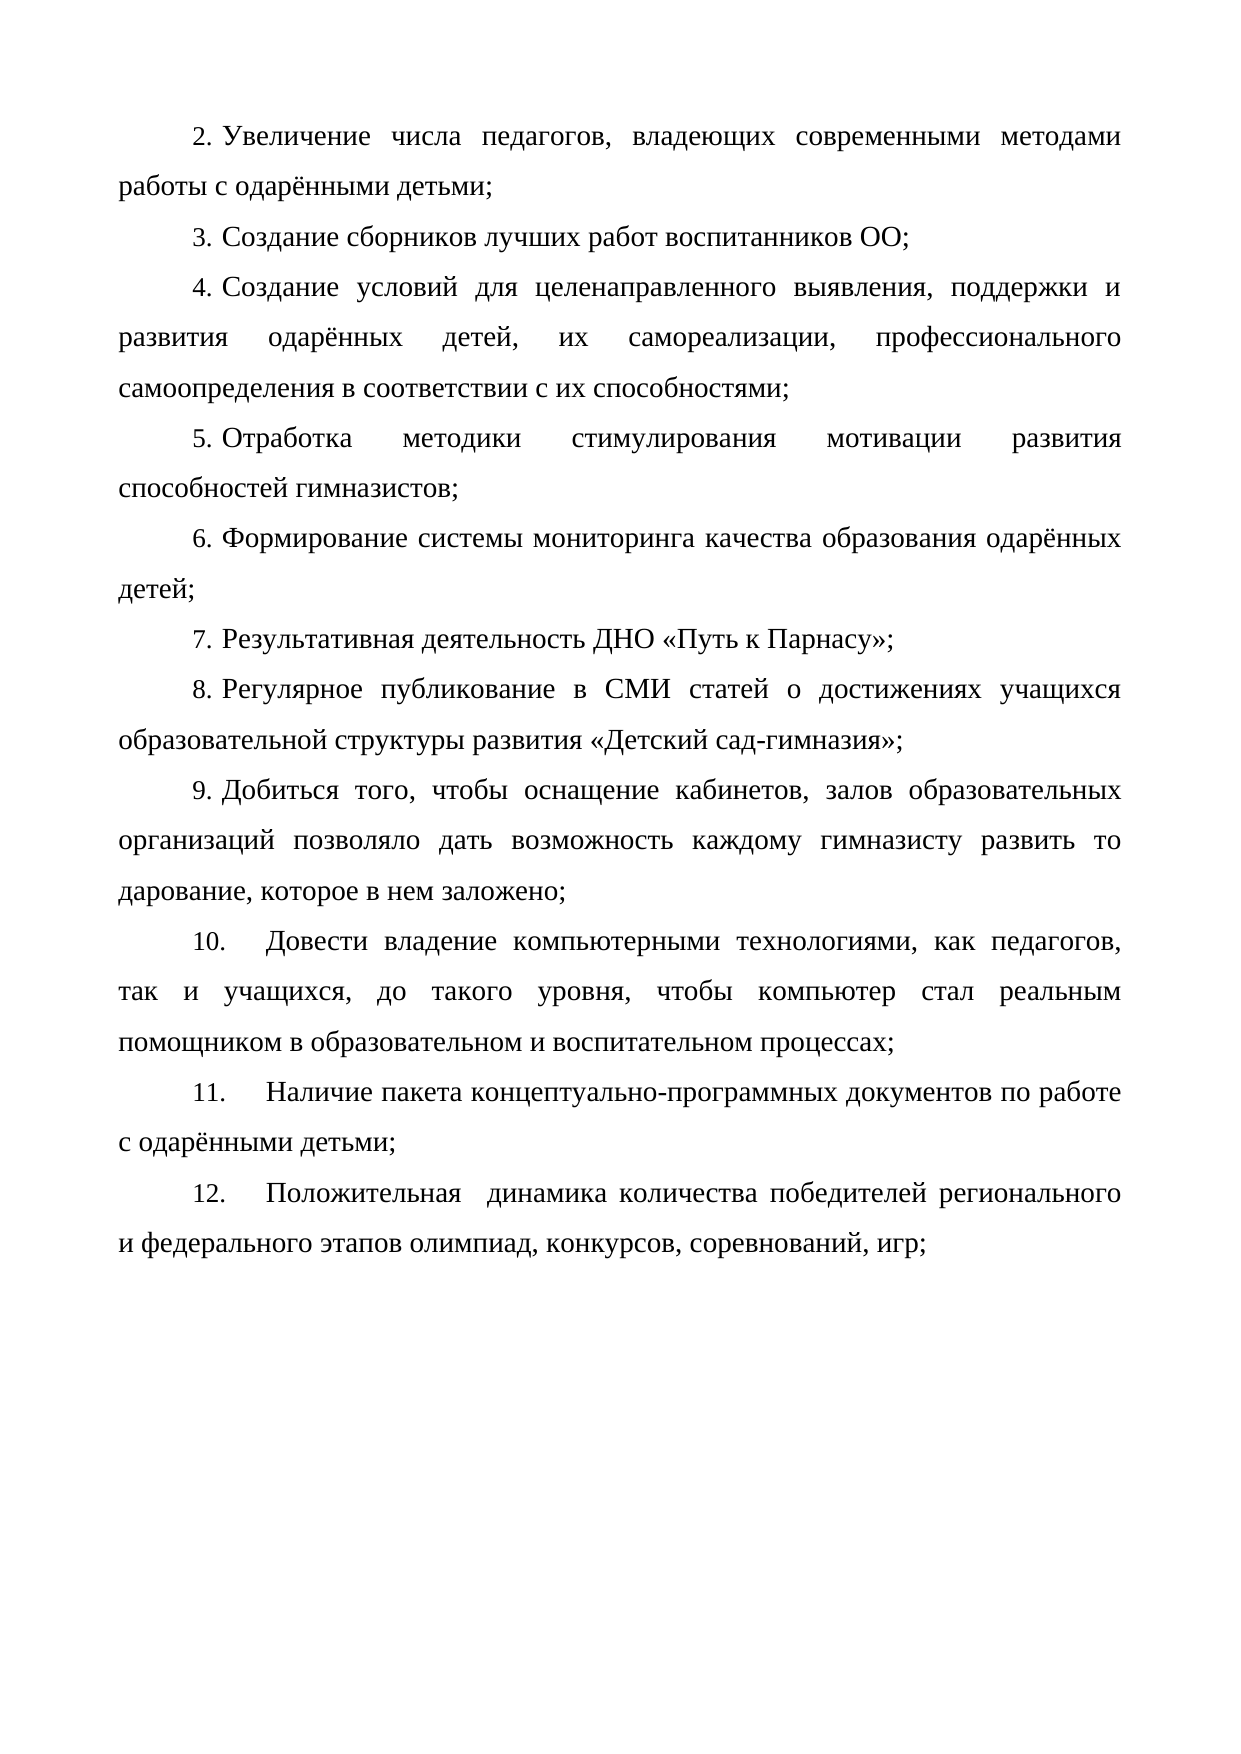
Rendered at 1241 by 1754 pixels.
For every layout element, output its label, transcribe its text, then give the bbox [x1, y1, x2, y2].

list Отработка методики стимулирования мотивации развития способностей гимназистов; [118, 420, 1122, 504]
list Довести владение компьютерными технологиями, как педагогов, так и учащихся, до такого уровня, чтобы компьютер стал реальным помощником в образовательном и воспитательном процессах; [118, 923, 1122, 1057]
list Создание условий для целенаправленного выявления, поддержки и развития одарённых детей, их самореализации, профессионального самоопределения в соответствии с их способностями; [118, 269, 1122, 403]
list Добиться того, чтобы оснащение кабинетов, залов образовательных организаций позволяло дать возможность каждому гимназисту развить то дарование, которое в нем заложено; [118, 772, 1122, 906]
list Увеличение числа педагогов, владеющих современными методами работы с одарёнными детьми; [118, 118, 1122, 202]
list Результативная деятельность ДНО «Путь к Парнасу»; [118, 621, 1122, 655]
list Наличие пакета концептуально-программных документов по работе с одарёнными детьми; [118, 1074, 1122, 1158]
list Создание сборников лучших работ воспитанников ОО; [118, 219, 1122, 252]
list Положительная динамика количества победителей регионального и федерального этапов олимпиад, конкурсов, соревнований, игр; [118, 1175, 1122, 1258]
list Формирование системы мониторинга качества образования одарённых детей; [118, 521, 1122, 604]
list Регулярное публикование в СМИ статей о достижениях учащихся образовательной структуры развития «Детский сад-гимназия»; [118, 672, 1122, 755]
